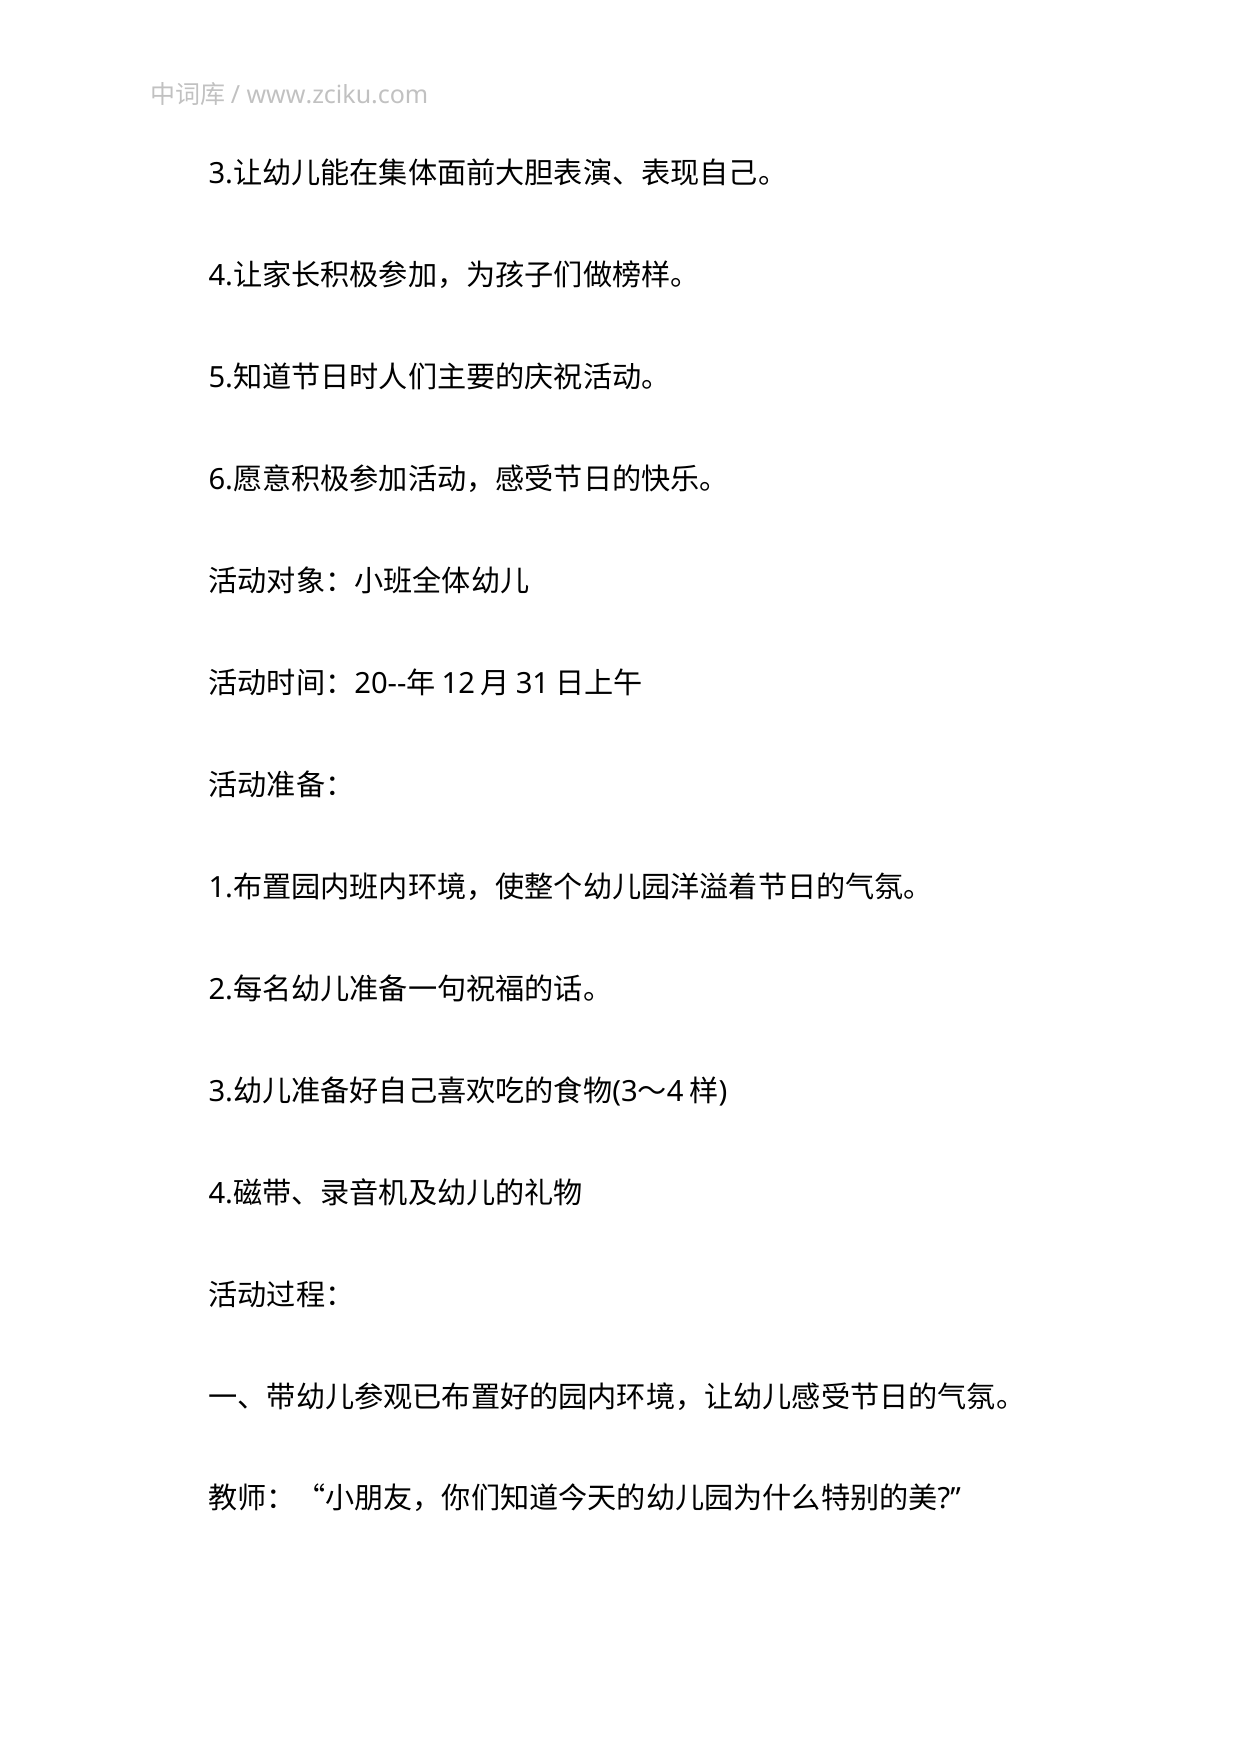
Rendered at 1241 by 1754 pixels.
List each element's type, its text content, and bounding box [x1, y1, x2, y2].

text 5.知道节日时人们主要的庆祝活动。 [150, 354, 1090, 396]
text 3.让幼儿能在集体面前大胆表演、表现自己。 [150, 150, 1090, 192]
text 4.让家长积极参加，为孩子们做榜样。 [150, 252, 1090, 294]
text 活动对象：小班全体幼儿 [150, 558, 1090, 600]
text 6.愿意积极参加活动，感受节日的快乐。 [150, 456, 1090, 498]
text 4.磁带、录音机及幼儿的礼物 [150, 1169, 1090, 1212]
text 活动时间：20--年12月31日上午 [150, 660, 1090, 702]
text 一、带幼儿参观已布置好的园内环境，让幼儿感受节日的气氛。 [150, 1373, 1090, 1415]
text 活动准备： [150, 762, 1090, 804]
text 教师：“小朋友，你们知道今天的幼儿园为什么特别的美?” [150, 1475, 1090, 1517]
text 1.布置园内班内环境，使整个幼儿园洋溢着节日的气氛。 [150, 863, 1090, 906]
text 3.幼儿准备好自己喜欢吃的食物(3～4样) [150, 1067, 1090, 1110]
text 活动过程： [150, 1271, 1090, 1314]
text 2.每名幼儿准备一句祝福的话。 [150, 965, 1090, 1008]
